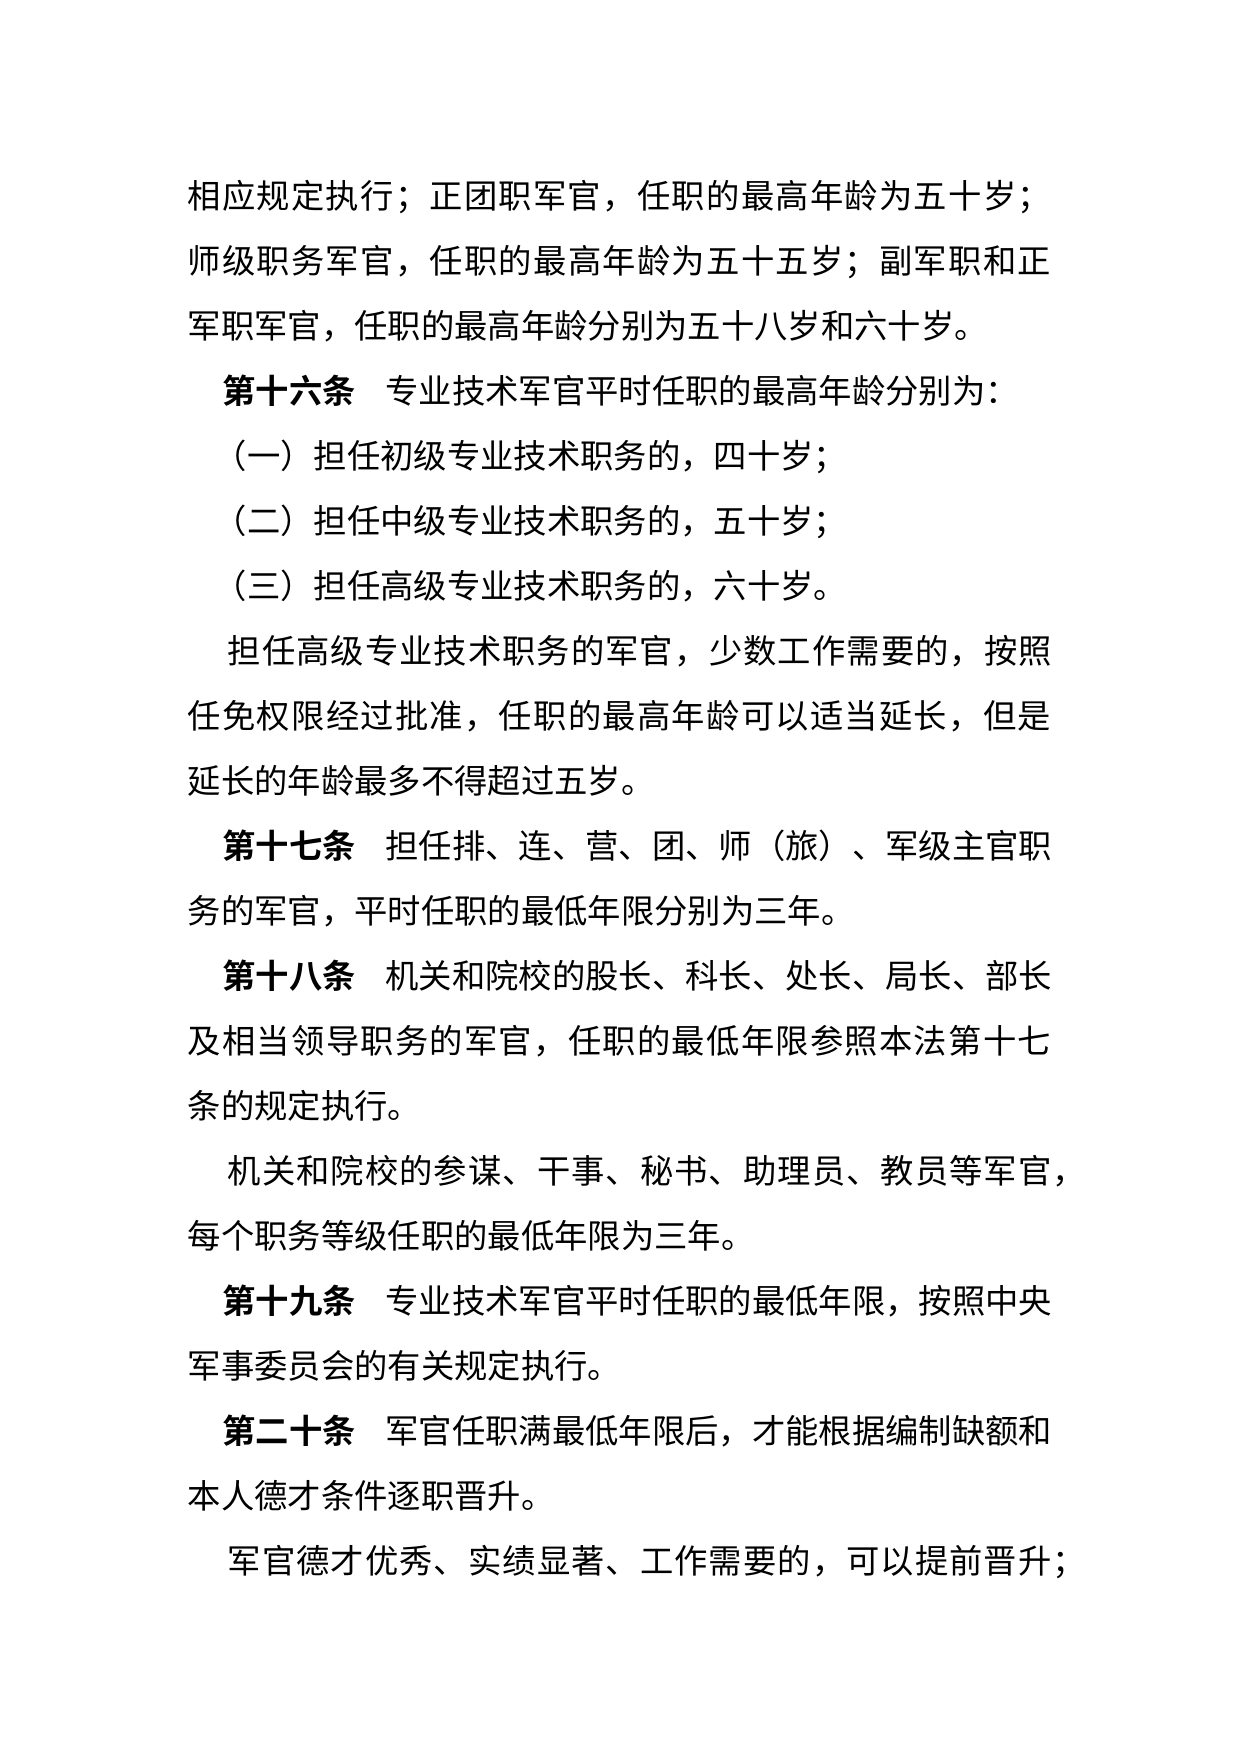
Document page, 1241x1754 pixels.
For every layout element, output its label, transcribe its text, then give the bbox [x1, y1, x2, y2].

text （一）担任初级专业技术职务的，四十岁； [187, 422, 1053, 487]
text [187, 1527, 1053, 1592]
text 第十七条 担任排、连、营、团、师（旅）、军级主官职务的军官，平时任职的最低年限分别为三年。 [187, 812, 1053, 942]
text 机关和院校的参谋、干事、秘书、助理员、教员等军官，每个职务等级任职的最低年限为三年。 [187, 1137, 1053, 1267]
text 第十六条 专业技术军官平时任职的最高年龄分别为： [187, 357, 1053, 422]
text 第十九条 专业技术军官平时任职的最低年限，按照中央军事委员会的有关规定执行。 [187, 1267, 1053, 1397]
text （二）担任中级专业技术职务的，五十岁； [187, 487, 1053, 552]
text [187, 162, 1053, 357]
text 第二十条 军官任职满最低年限后，才能根据编制缺额和本人德才条件逐职晋升。 [187, 1397, 1053, 1527]
text 担任高级专业技术职务的军官，少数工作需要的，按照任免权限经过批准，任职的最高年龄可以适当延长，但是延长的年龄最多不得超过五岁。 [187, 617, 1053, 812]
text 第十八条 机关和院校的股长、科长、处长、局长、部长及相当领导职务的军官，任职的最低年限参照本法第十七条的规定执行。 [187, 942, 1053, 1137]
text （三）担任高级专业技术职务的，六十岁。 [187, 552, 1053, 617]
